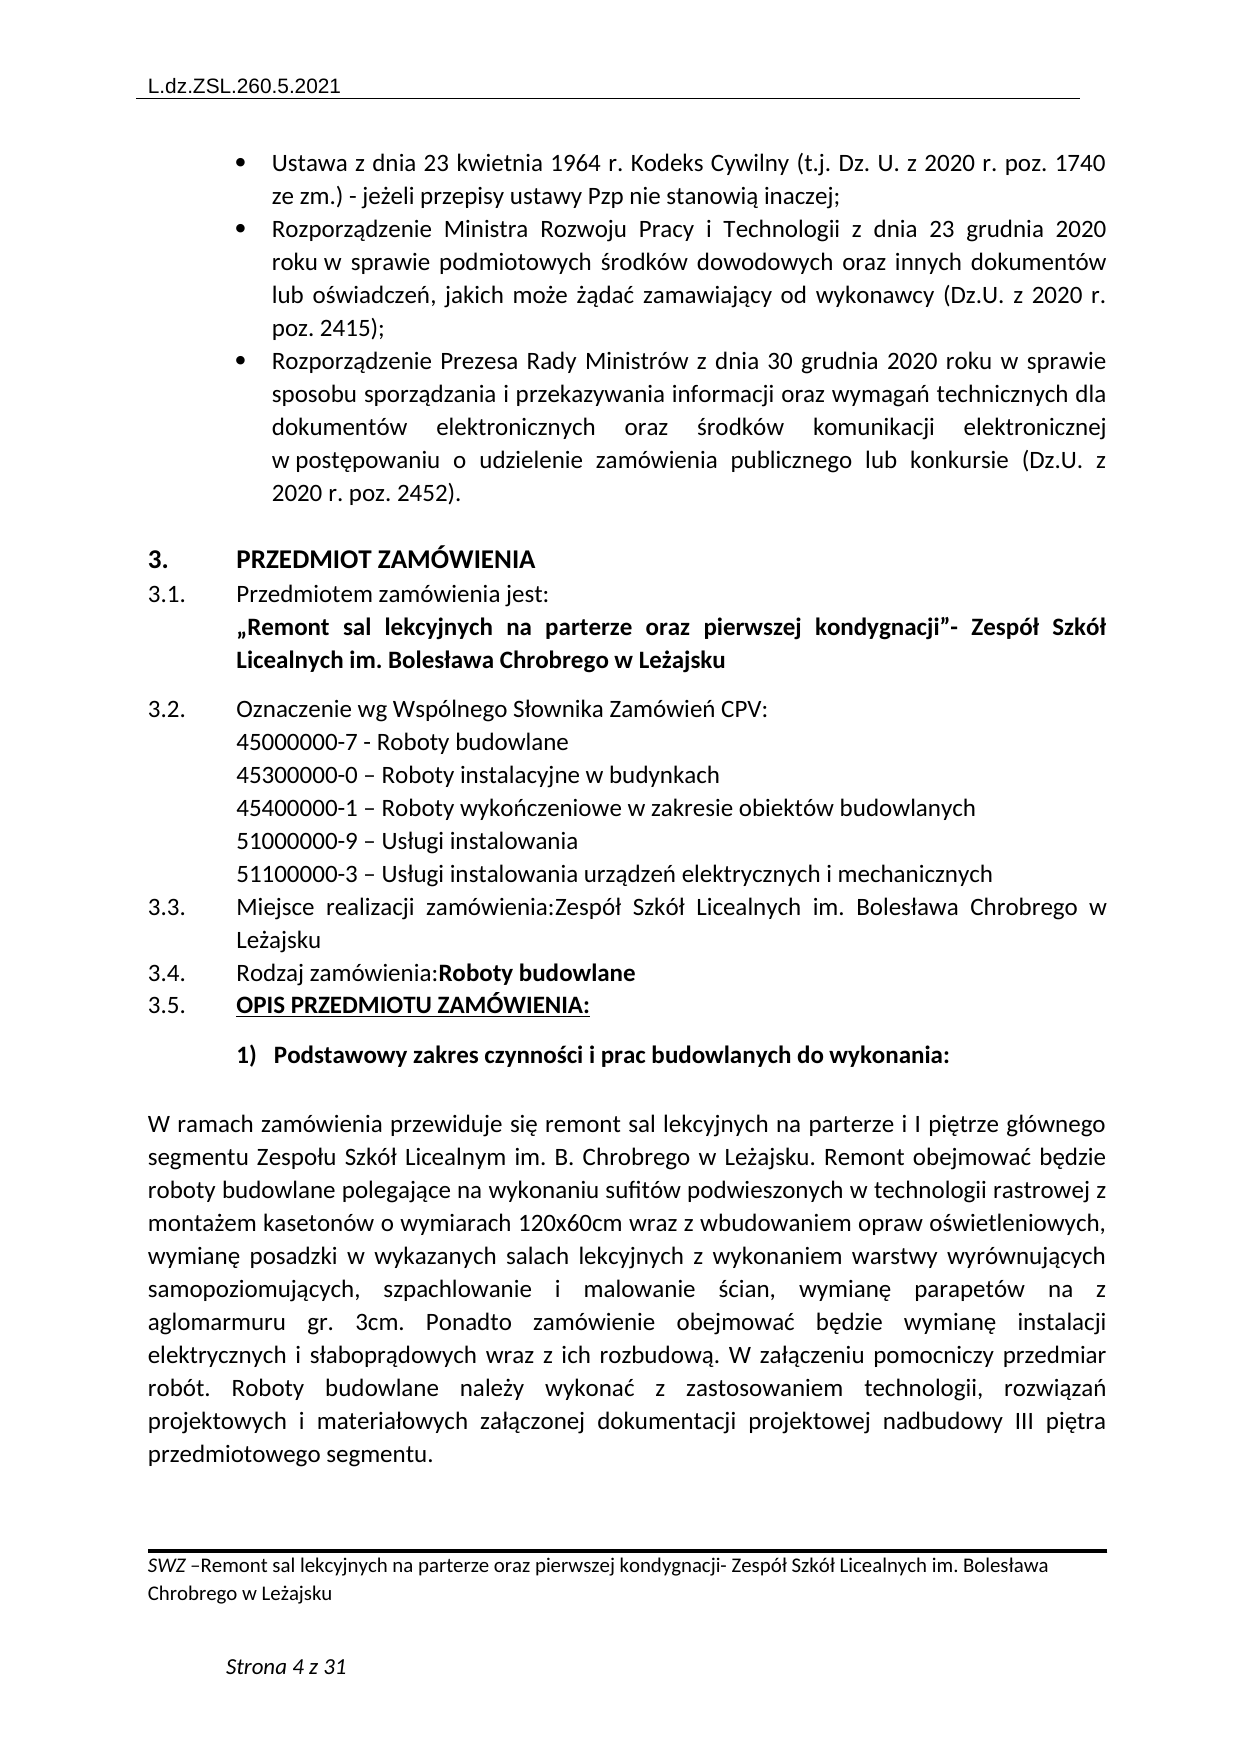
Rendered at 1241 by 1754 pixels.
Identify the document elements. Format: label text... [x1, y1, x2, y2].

list 45300000-0 – Roboty instalacyjne w budynkach [236, 759, 1107, 790]
list 45000000-7 - Roboty budowlane [236, 726, 1107, 757]
list 51000000-9 – Usługi instalowania [236, 825, 1107, 856]
list 51100000-3 – Usługi instalowania urządzeń elektrycznych i mechanicznych [236, 858, 1107, 888]
list OPIS PRZEDMIOTU ZAMÓWIENIA: [148, 990, 1107, 1020]
list Rozporządzenie Ministra Rozwoju Pracy i Technologii z dnia 23 grudnia 2020 roku w sprawie podmiotowych środków dowodowych oraz innych dokumentów lub oświadczeń, jakich może żądać zamawiający od wykonawcy (Dz.U. z 2020 r. poz. 2415); [236, 213, 1107, 343]
list Ustawa z dnia 23 kwietnia 1964 r. Kodeks Cywilny (t.j. Dz. U. z 2020 r. poz. 1740 ze zm.) - jeżeli przepisy ustawy Pzp nie stanowią inaczej; [236, 148, 1107, 211]
list Rozporządzenie Prezesa Rady Ministrów z dnia 30 grudnia 2020 roku w sprawie sposobu sporządzania i przekazywania informacji oraz wymagań technicznych dla dokumentów elektronicznych oraz środków komunikacji elektronicznej w postępowaniu o udzielenie zamówienia publicznego lub konkursie (Dz.U. z 2020 r. poz. 2452). [236, 345, 1107, 507]
list PRZEDMIOT ZAMÓWIENIA [148, 543, 1107, 576]
list Przedmiotem zamówienia jest: [148, 578, 1107, 609]
text W ramach zamówienia przewiduje się remont sal lekcyjnych na parterze i I piętrze głównego segmentu Zespołu Szkół Licealnym im. B. Chrobrego w Leżajsku. Remont obejmować będzie roboty budowlane polegające na wykonaniu sufitów podwieszonych w technologii rastrowej z montażem kasetonów o wymiarach 120x60cm wraz z wbudowaniem opraw oświetleniowych, wymianę posadzki w wykazanych salach lekcyjnych z wykonaniem warstwy wyrównujących samopoziomujących, szpachlowanie i malowanie ścian, wymianę parapetów na z aglomarmuru gr. 3cm. Ponadto zamówienie obejmować będzie wymianę instalacji elektrycznych i słaboprądowych wraz z ich rozbudową. W załączeniu pomocniczy przedmiar robót. Roboty budowlane należy wykonać z zastosowaniem technologii, rozwiązań projektowych i materiałowych załączonej dokumentacji projektowej nadbudowy III piętra przedmiotowego segmentu. [148, 1109, 1107, 1468]
list Podstawowy zakres czynności i prac budowlanych do wykonania: [236, 1039, 1107, 1070]
list „Remont sal lekcyjnych na parterze oraz pierwszej kondygnacji”- Zespół Szkół Licealnych im. Bolesława Chrobrego w Leżajsku [236, 611, 1107, 674]
list Oznaczenie wg Wspólnego Słownika Zamówień CPV: [148, 693, 1107, 724]
list Miejsce realizacji zamówienia:Zespół Szkół Licealnych im. Bolesława Chrobrego w Leżajsku [148, 891, 1107, 954]
list 45400000-1 – Roboty wykończeniowe w zakresie obiektów budowlanych [236, 792, 1107, 823]
list Rodzaj zamówienia:Roboty budowlane [148, 957, 1107, 987]
